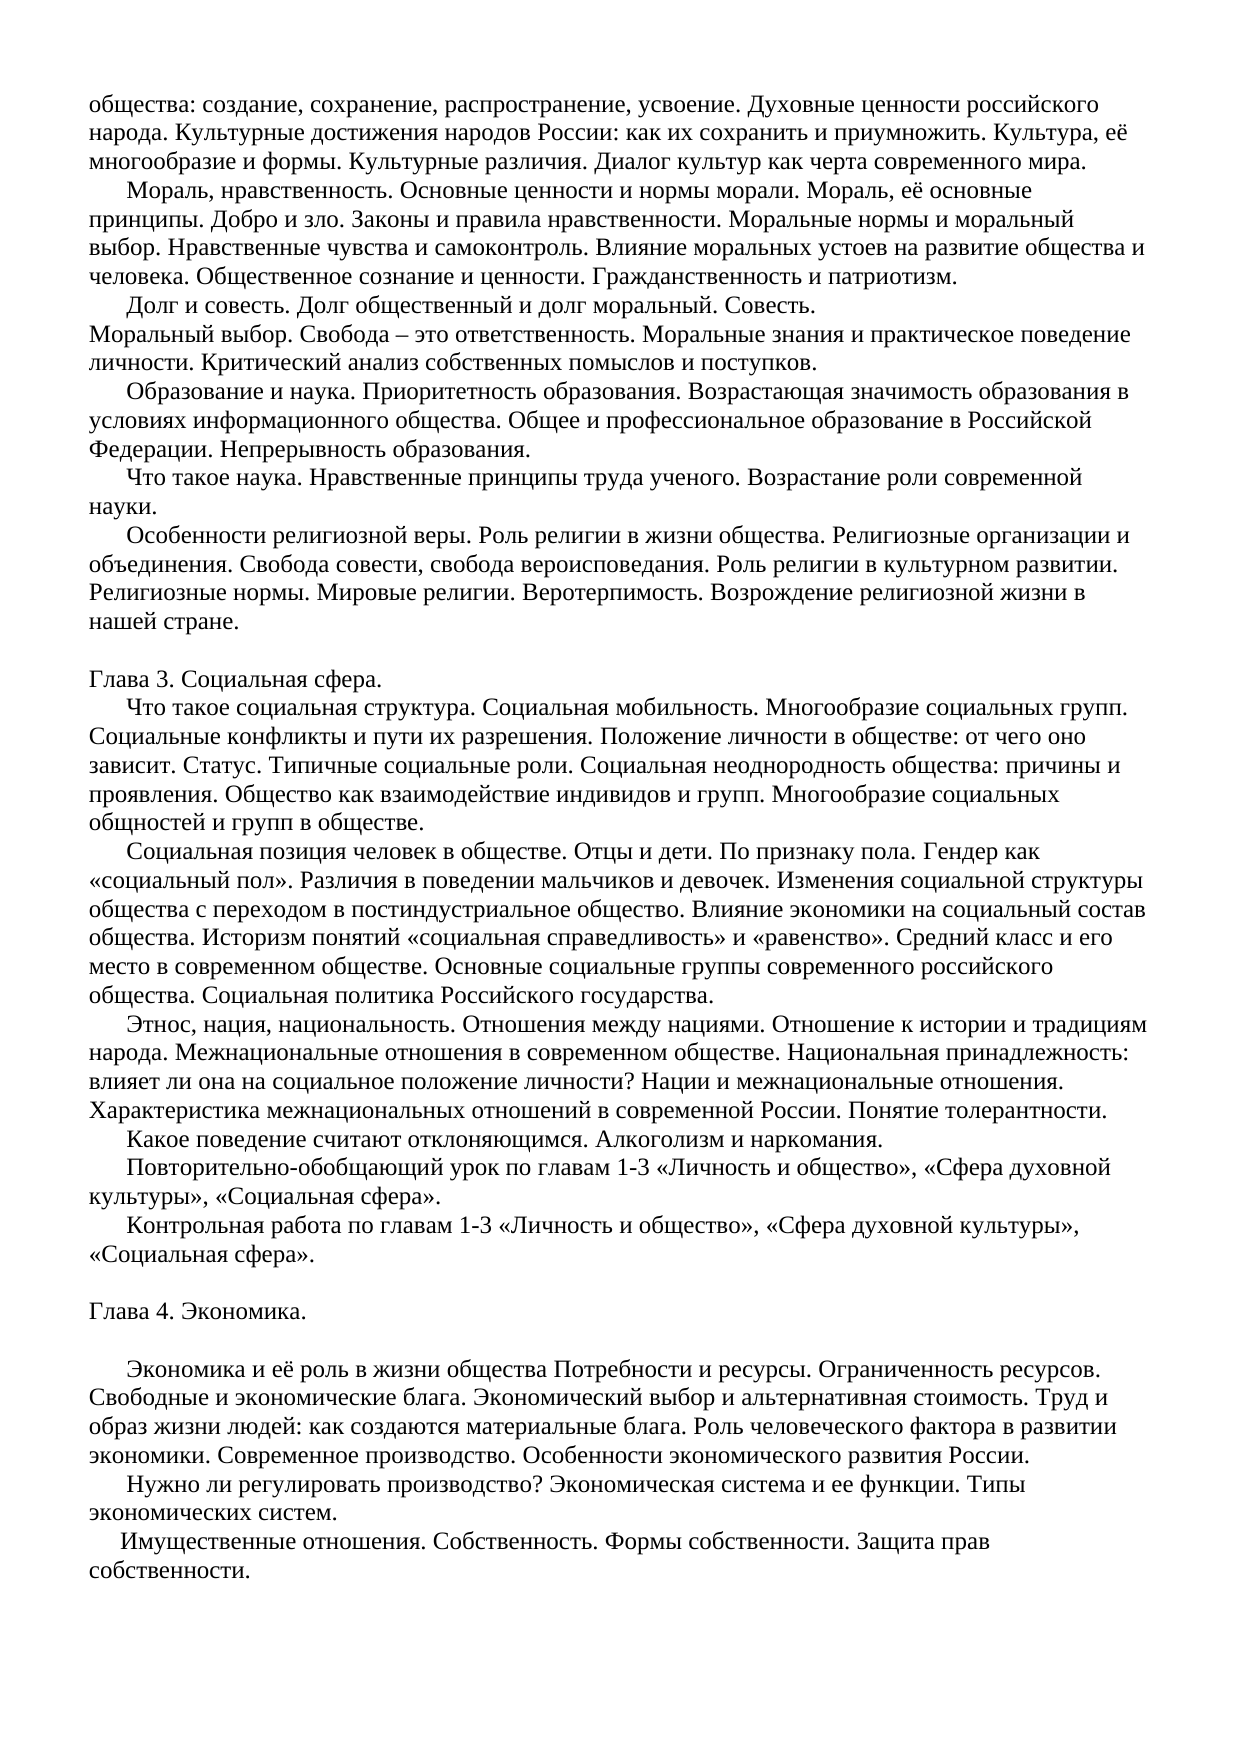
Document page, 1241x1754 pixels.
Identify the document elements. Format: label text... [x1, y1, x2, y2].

text Контрольная работа по главам 1-3 «Личность и общество», «Сфера духовной культуры», «Социальная сфера». [89, 1210, 1152, 1267]
text Что такое наука. Нравственные принципы труда ученого. Возрастание роли современной науки. [89, 462, 1152, 520]
text Экономика и её роль в жизни общества Потребности и ресурсы. Ограниченность ресурсов. Свободные и экономические блага. Экономический выбор и альтернативная стоимость. Труд и образ жизни людей: как создаются материальные блага. Роль человеческого фактора в развитии экономики. Современное производство. Особенности экономического развития России. [89, 1354, 1152, 1469]
text Нужно ли регулировать производство? Экономическая система и ее функции. Типы экономических систем. [89, 1469, 1152, 1526]
text Мораль, нравственность. Основные ценности и нормы морали. Мораль, её основные принципы. Добро и зло. Законы и правила нравственности. Моральные нормы и моральный выбор. Нравственные чувства и самоконтроль. Влияние моральных устоев на развитие общества и человека. Общественное сознание и ценности. Гражданственность и патриотизм. [89, 175, 1152, 290]
text Что такое социальная структура. Социальная мобильность. Многообразие социальных групп. Социальные конфликты и пути их разрешения. Положение личности в обществе: от чего оно зависит. Статус. Типичные социальные роли. Социальная неоднородность общества: причины и проявления. Общество как взаимодействие индивидов и групп. Многообразие социальных общностей и групп в обществе. [89, 692, 1152, 836]
text Глава 4. Экономика. [89, 1296, 1152, 1325]
text Социальная позиция человек в обществе. Отцы и дети. По признаку пола. Гендер как «социальный пол». Различия в поведении мальчиков и девочек. Изменения социальной структуры общества с переходом в постиндустриальное общество. Влияние экономики на социальный состав общества. Историзм понятий «социальная справедливость» и «равенство». Средний класс и его место в современном обществе. Основные социальные группы современного российского общества. Социальная политика Российского государства. [89, 836, 1152, 1009]
text Повторительно-обобщающий урок по главам 1-3 «Личность и общество», «Сфера духовной культуры», «Социальная сфера». [89, 1152, 1152, 1210]
text Моральный выбор. Свобода – это ответственность. Моральные знания и практическое поведение личности. Критический анализ собственных помыслов и поступков. [89, 319, 1152, 376]
text Имущественные отношения. Собственность. Формы собственности. Защита прав собственности. [89, 1526, 1152, 1584]
text Какое поведение считают отклоняющимся. Алкоголизм и наркомания. [89, 1124, 1152, 1152]
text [89, 89, 1152, 175]
text Этнос, нация, национальность. Отношения между нациями. Отношение к истории и традициям народа. Межнациональные отношения в современном обществе. Национальная принадлежность: влияет ли она на социальное положение личности? Нации и межнациональные отношения. Характеристика межнациональных отношений в современной России. Понятие толерантности. [89, 1009, 1152, 1124]
text Долг и совесть. Долг общественный и долг моральный. Совесть. [89, 290, 1152, 319]
text Глава 3. Социальная сфера. [89, 664, 1152, 692]
text Образование и наука. Приоритетность образования. Возрастающая значимость образования в условиях информационного общества. Общее и профессиональное образование в Российской Федерации. Непрерывность образования. [89, 376, 1152, 462]
text Особенности религиозной веры. Роль религии в жизни общества. Религиозные организации и объединения. Свобода совести, свобода вероисповедания. Роль религии в культурном развитии. Религиозные нормы. Мировые религии. Веротерпимость. Возрождение религиозной жизни в нашей стране. [89, 520, 1152, 635]
